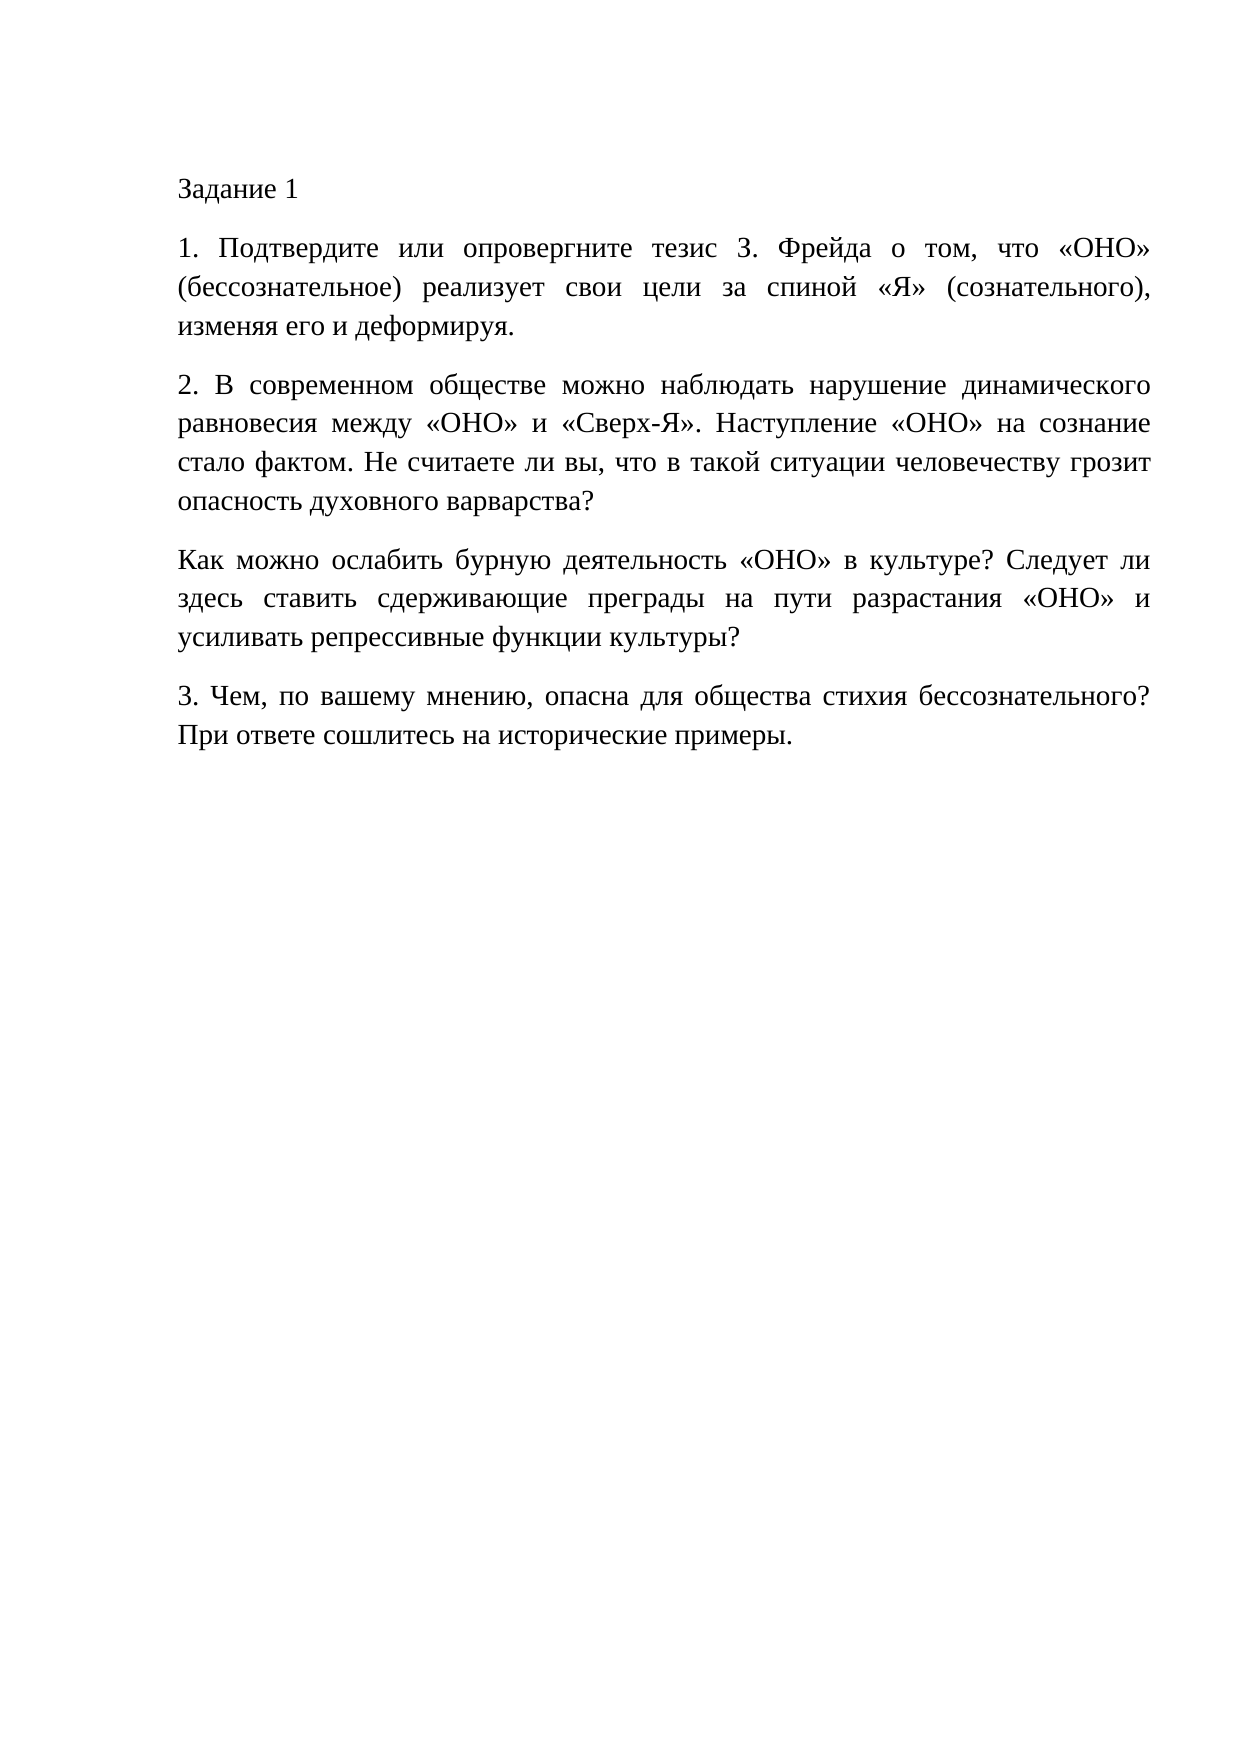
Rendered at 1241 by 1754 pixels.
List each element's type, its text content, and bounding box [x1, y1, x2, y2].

text 1. Подтвердите или опровергните тезис З. Фрейда о том, что «ОНО» (бессознательное) реализует свои цели за спиной «Я» (сознательного), изменяя его и деформируя. [177, 231, 1152, 341]
text 3. Чем, по вашему мнению, опасна для общества стихия бессознательного? При ответе сошлитесь на исторические примеры. [177, 678, 1152, 751]
text 2. В современном обществе можно наблюдать нарушение динамического равновесия между «ОНО» и «Сверх-Я». Наступление «ОНО» на сознание стало фактом. Не считаете ли вы, что в такой ситуации человечеству грозит опасность духовного варварства? [177, 367, 1152, 516]
text Задание 1 [177, 171, 1152, 205]
text Как можно ослабить бурную деятельность «ОНО» в культуре? Следует ли здесь ставить сдерживающие преграды на пути разрастания «ОНО» и усиливать репрессивные функции культуры? [177, 542, 1152, 653]
